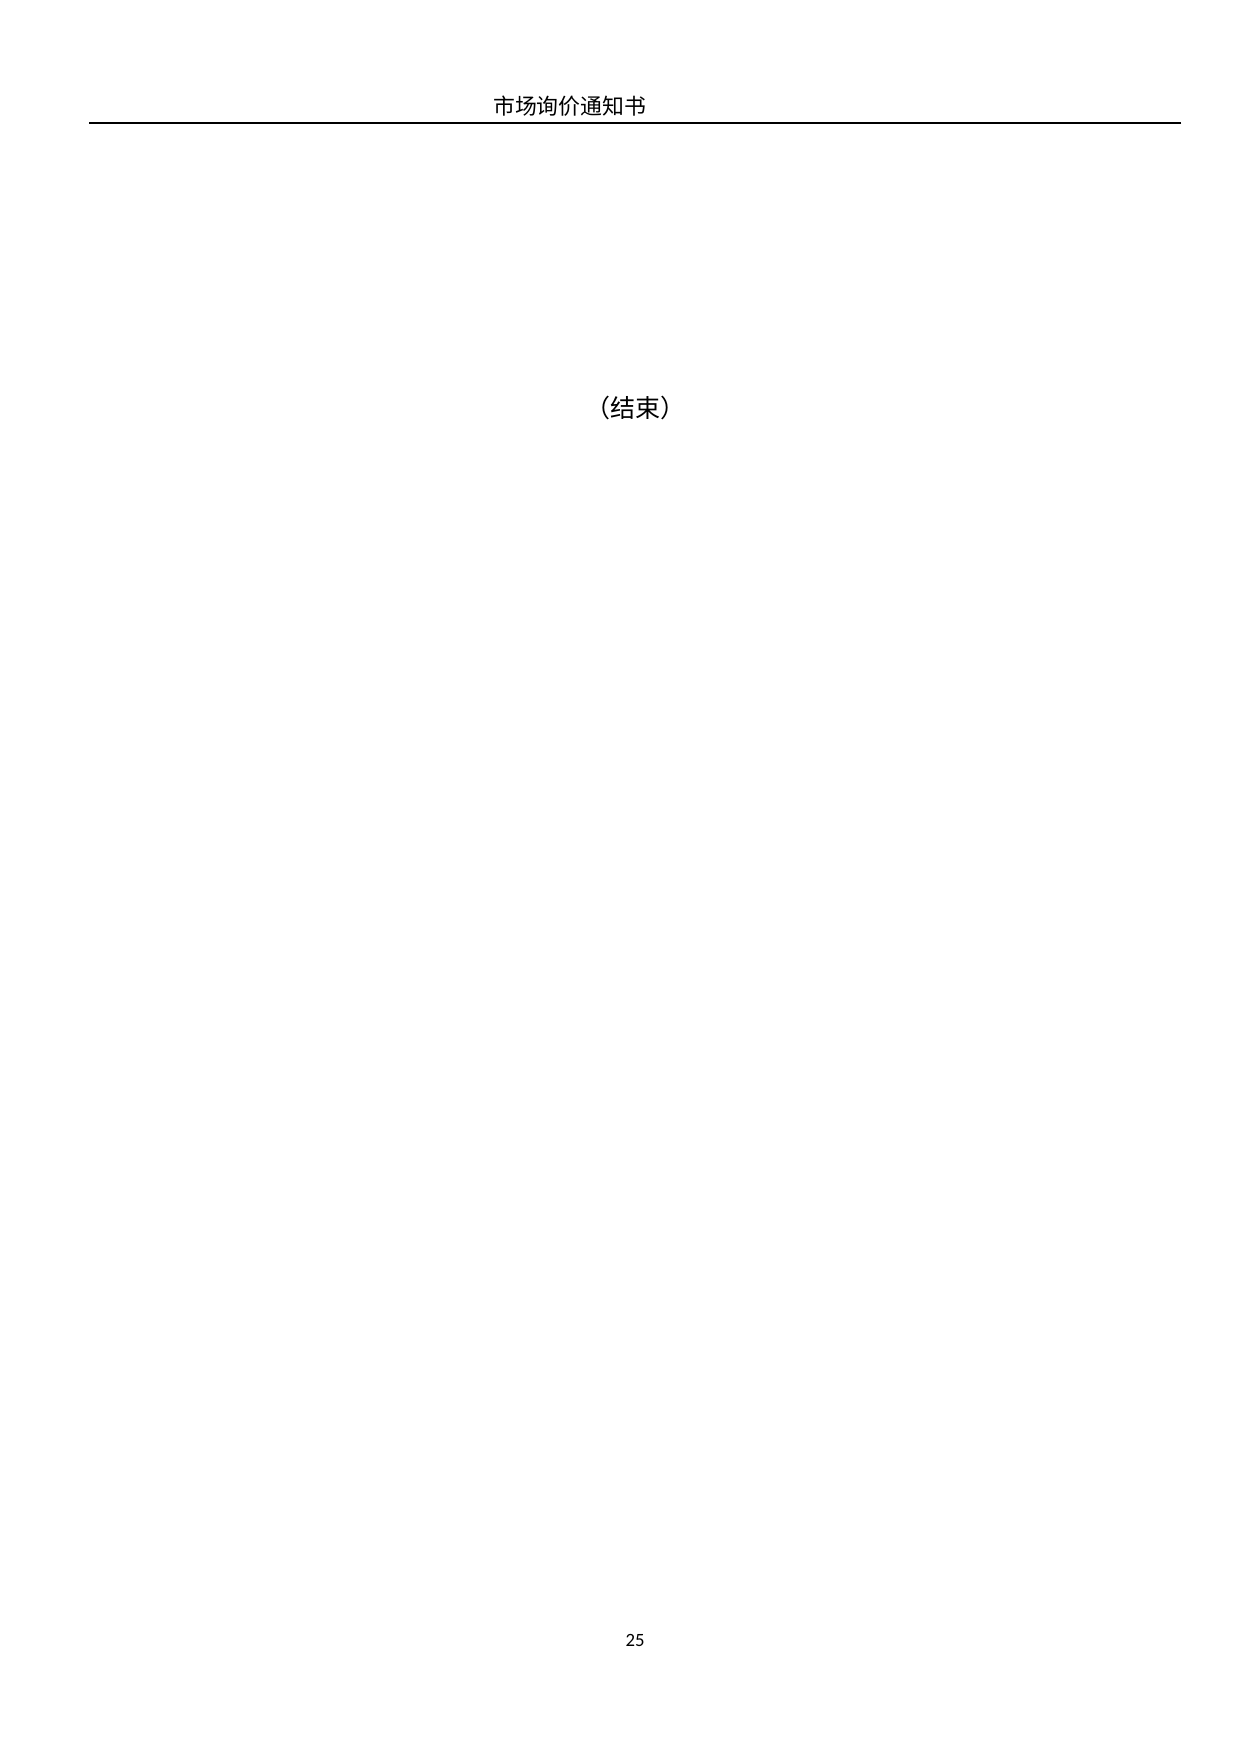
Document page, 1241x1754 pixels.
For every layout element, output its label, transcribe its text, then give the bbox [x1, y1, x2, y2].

text （结束） [88, 374, 1181, 439]
